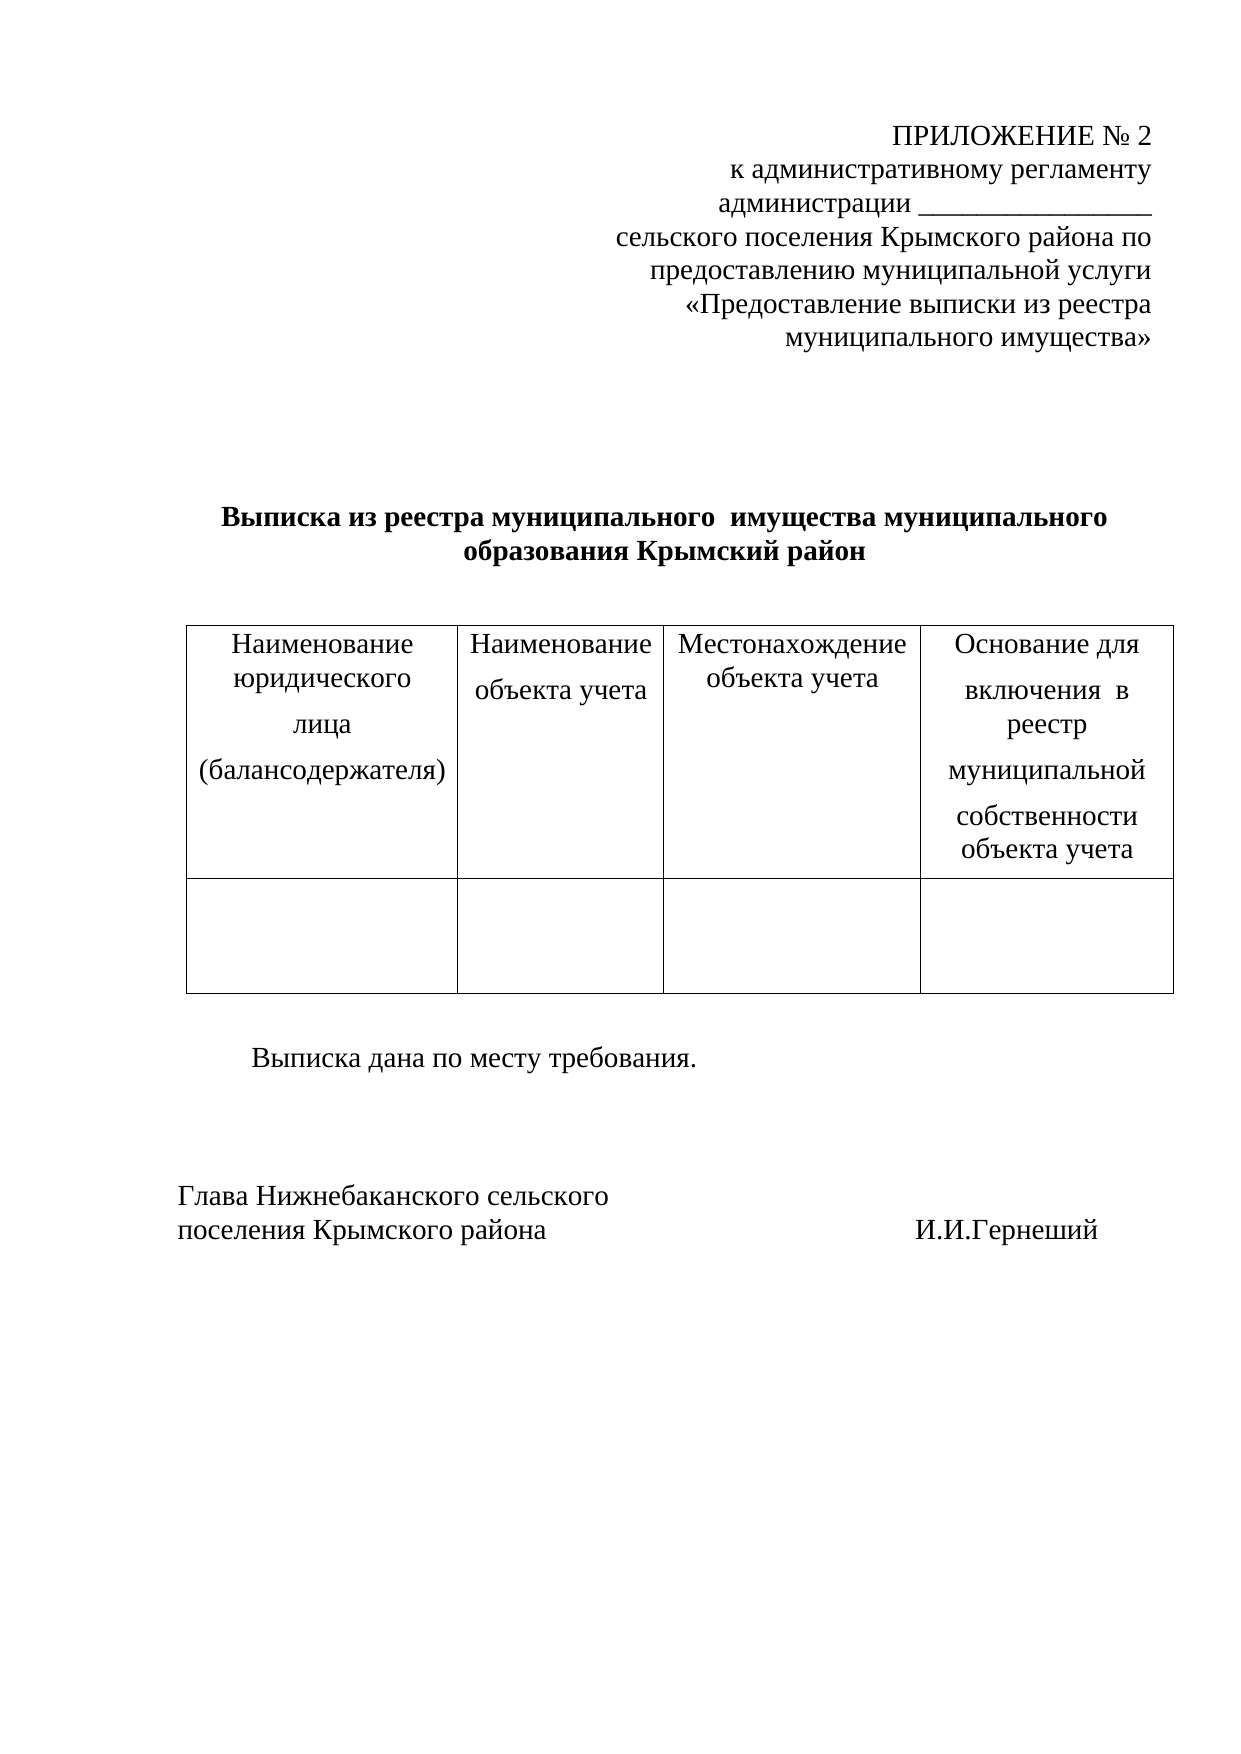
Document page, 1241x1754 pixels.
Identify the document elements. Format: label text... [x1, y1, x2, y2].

table_cell [458, 879, 663, 993]
text предоставлению муниципальной услуги [177, 252, 1152, 286]
text к административному регламенту [177, 152, 1152, 185]
text поселения Крымского района И.И.Гернеший [177, 1212, 1152, 1245]
table_cell [664, 879, 920, 993]
text Выписка дана по месту требования. [177, 1040, 1152, 1074]
text муниципального имущества» [177, 319, 1152, 353]
text сельского поселения Крымского района по [177, 219, 1152, 252]
table_cell [921, 879, 1173, 993]
table_header Местонахождение объекта учета [664, 626, 920, 877]
table_header Основание для включения в реестр муниципальной собственности объекта учета [921, 626, 1173, 877]
table_cell [187, 879, 457, 993]
text администрации ________________ [177, 185, 1152, 219]
text ПРИЛОЖЕНИЕ № 2 [177, 118, 1152, 152]
table_header Наименование объекта учета [458, 626, 663, 877]
text Выписка из реестра муниципального имущества муниципального образования Крымский район [177, 499, 1152, 567]
text Глава Нижнебаканского сельского [177, 1178, 1152, 1212]
table_header Наименование юридического лица (балансодержателя) [187, 626, 457, 877]
text «Предоставление выписки из реестра [177, 286, 1152, 319]
